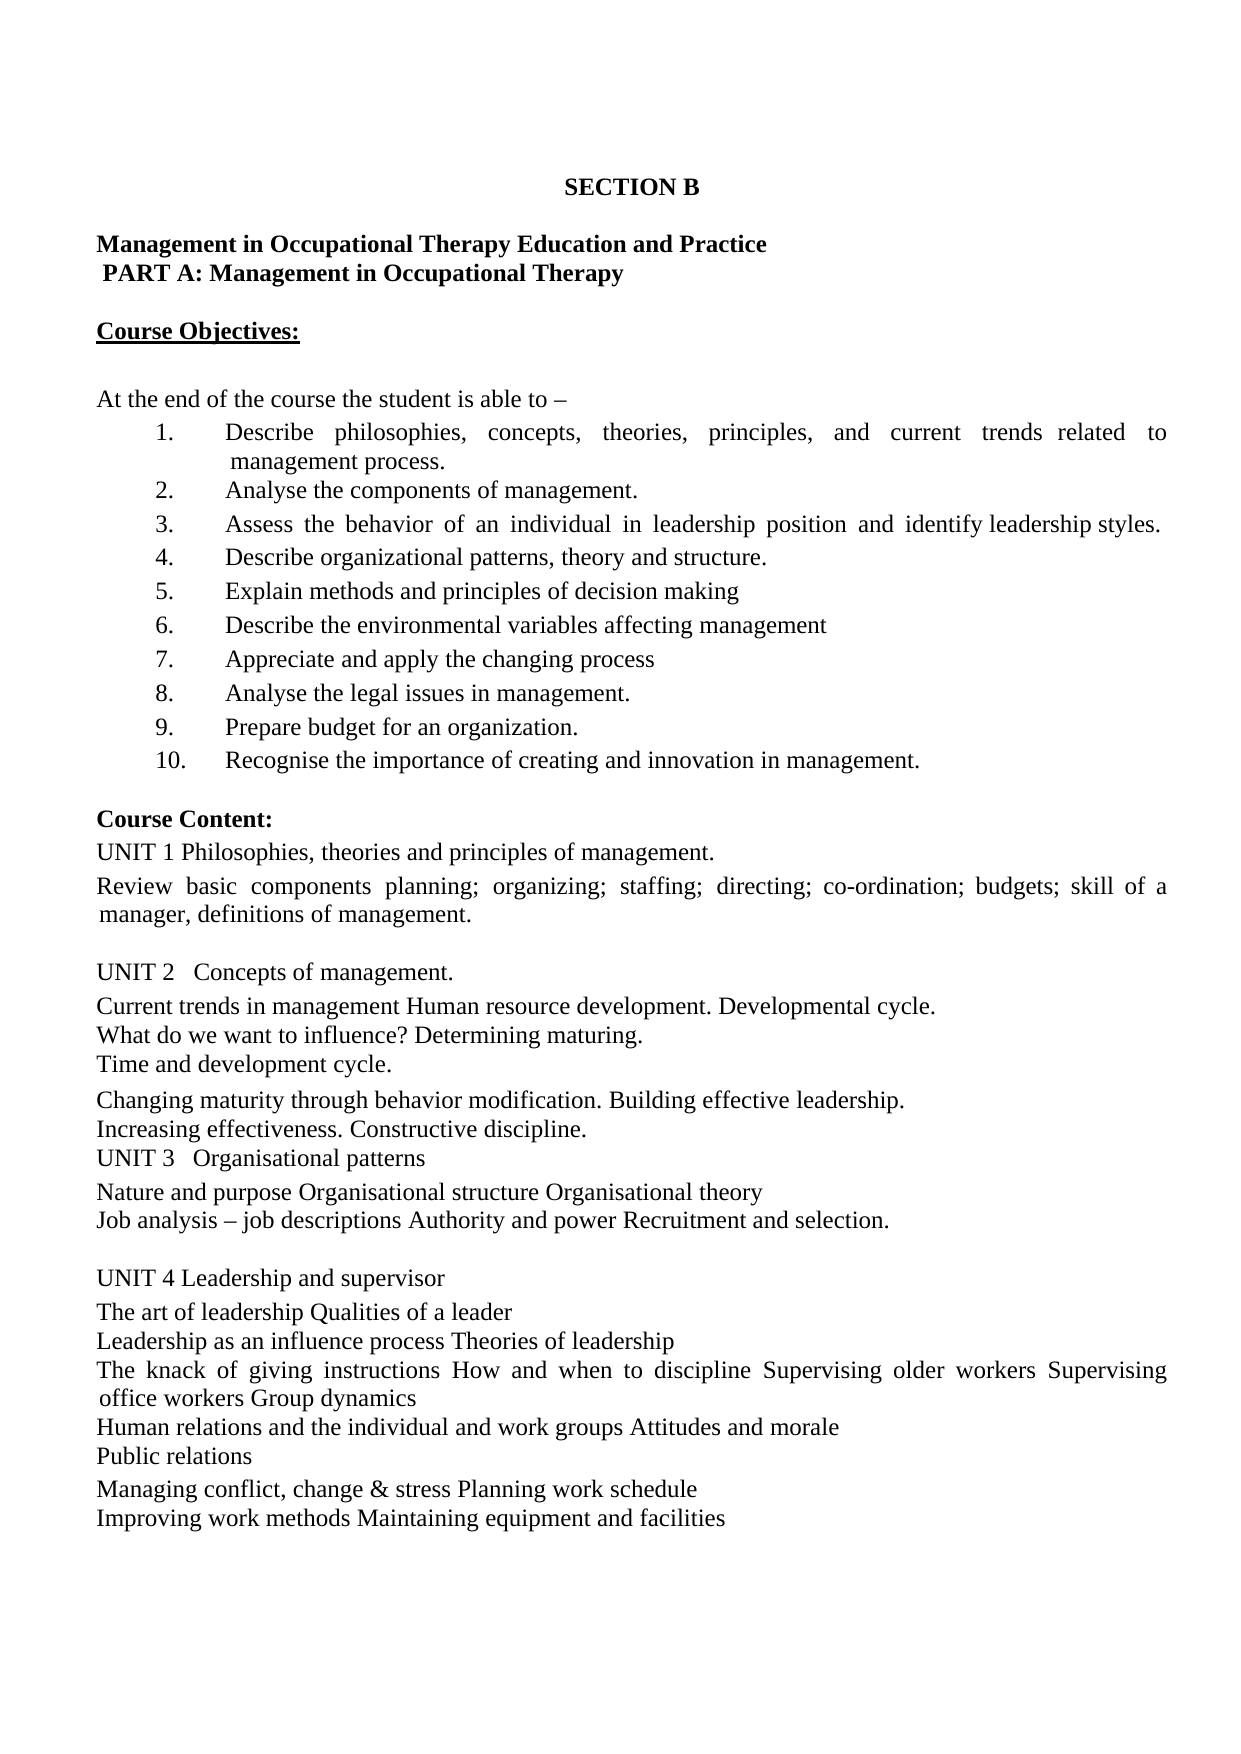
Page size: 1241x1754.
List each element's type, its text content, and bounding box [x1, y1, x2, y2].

list Analyse the legal issues in management. [155, 678, 1167, 707]
subtitle SECTION B [96, 172, 1167, 200]
list Describe organizational patterns, theory and structure. [155, 542, 1167, 571]
list Describe philosophies, concepts, theories, principles, and current trends related to management process. [155, 417, 1167, 475]
text UNIT 2 Concepts of management. [96, 957, 1167, 986]
text UNIT 1 Philosophies, theories and principles of management. [96, 837, 1167, 866]
text What do we want to influence? Determining maturing. [96, 1020, 1167, 1049]
list Describe the environmental variables affecting management [155, 610, 1167, 639]
text Leadership as an influence process Theories of leadership [96, 1326, 1167, 1355]
text The knack of giving instructions How and when to discipline Supervising older workers Supervising office workers Group dynamics [96, 1355, 1167, 1412]
text The art of leadership Qualities of a leader [96, 1297, 1167, 1326]
list Explain methods and principles of decision making [155, 576, 1167, 605]
subtitle Course Content: [96, 804, 1167, 833]
text Human relations and the individual and work groups Attitudes and morale [96, 1412, 1167, 1441]
text Managing conflict, change & stress Planning work schedule [96, 1474, 1167, 1503]
list Analyse the components of management. [155, 475, 1167, 504]
text Public relations [96, 1441, 1167, 1470]
text Management in Occupational Therapy Education and Practice [96, 229, 1167, 258]
text UNIT 4 Leadership and supervisor [96, 1263, 1167, 1292]
text Job analysis – job descriptions Authority and power Recruitment and selection. [96, 1206, 1167, 1234]
list Appreciate and apply the changing process [155, 644, 1167, 673]
text Increasing effectiveness. Constructive discipline. [96, 1114, 1167, 1143]
text Review basic components planning; organizing; staffing; directing; co-ordination; budgets; skill of a manager, definitions of management. [96, 871, 1167, 928]
text Time and development cycle. [96, 1049, 1167, 1077]
text Current trends in management Human resource development. Developmental cycle. [96, 991, 1167, 1020]
text Changing maturity through behavior modification. Building effective leadership. [96, 1085, 1167, 1114]
list Prepare budget for an organization. [155, 712, 1167, 740]
text Improving work methods Maintaining equipment and facilities [96, 1503, 1167, 1531]
text At the end of the course the student is able to – [96, 384, 1167, 412]
text Nature and purpose Organisational structure Organisational theory [96, 1177, 1167, 1206]
list Assess the behavior of an individual in leadership position and identify leadership styles. [155, 509, 1167, 537]
subtitle Course Objectives: [96, 316, 1167, 345]
list Recognise the importance of creating and innovation in management. [155, 745, 1167, 774]
text PART A: Management in Occupational Therapy [96, 258, 1167, 287]
text UNIT 3 Organisational patterns [96, 1143, 1167, 1172]
